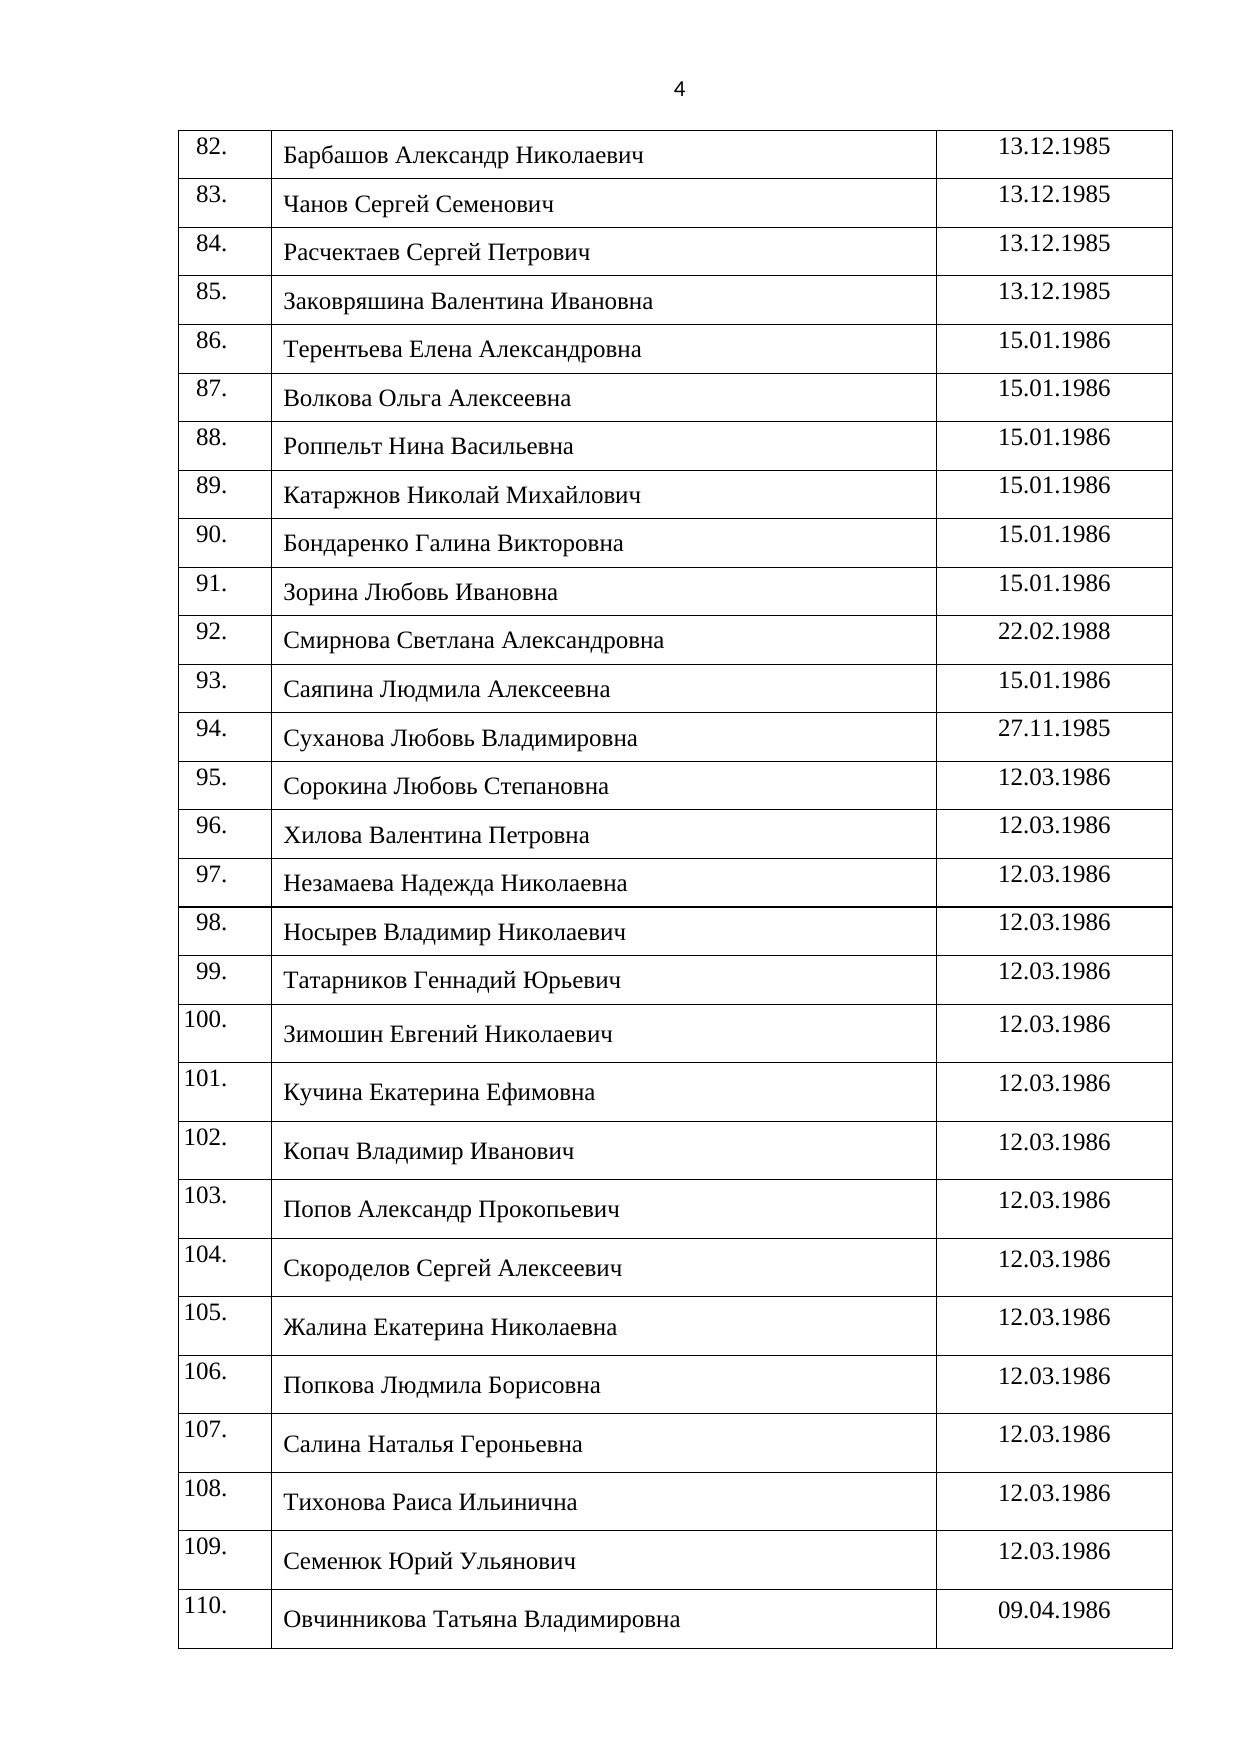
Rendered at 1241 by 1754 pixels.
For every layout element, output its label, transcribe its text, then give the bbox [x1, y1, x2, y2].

table_cell 12.03.1986 [937, 956, 1172, 1003]
table_cell 09.04.1986 [937, 1590, 1172, 1647]
table_cell 27.11.1985 [937, 713, 1172, 761]
table_cell 15.01.1986 [937, 422, 1172, 469]
table_cell 15.01.1986 [937, 471, 1172, 518]
table_cell Волкова Ольга Алексеевна [272, 374, 936, 421]
table_cell [179, 519, 271, 567]
table_cell 12.03.1986 [937, 1122, 1172, 1179]
table_cell 15.01.1986 [937, 519, 1172, 567]
table_cell [179, 276, 271, 324]
table_cell Зимошин Евгений Николаевич [272, 1005, 936, 1062]
table_cell 13.12.1985 [937, 276, 1172, 324]
table_cell Роппельт Нина Васильевна [272, 422, 936, 469]
table_cell Катаржнов Николай Михайлович [272, 471, 936, 518]
table_cell [179, 1356, 271, 1413]
table_cell 12.03.1986 [937, 1239, 1172, 1296]
table_cell [179, 859, 271, 906]
table_cell [179, 1531, 271, 1589]
table_cell [179, 1180, 271, 1238]
table_cell Заковряшина Валентина Ивановна [272, 276, 936, 324]
table_cell 12.03.1986 [937, 810, 1172, 858]
table_cell [179, 374, 271, 421]
table_cell 22.02.1988 [937, 616, 1172, 664]
table_cell [179, 1122, 271, 1179]
table_cell [179, 1414, 271, 1472]
table_cell Чанов Сергей Семенович [272, 179, 936, 227]
table_cell 13.12.1985 [937, 131, 1172, 178]
table_cell Саяпина Людмила Алексеевна [272, 665, 936, 712]
table_cell Салина Наталья Героньевна [272, 1414, 936, 1472]
table_cell 12.03.1986 [937, 1473, 1172, 1530]
table_cell [179, 956, 271, 1003]
table_cell Бондаренко Галина Викторовна [272, 519, 936, 567]
table_cell Попов Александр Прокопьевич [272, 1180, 936, 1238]
table_cell 12.03.1986 [937, 1180, 1172, 1238]
table_cell Зорина Любовь Ивановна [272, 568, 936, 615]
table_cell [179, 1063, 271, 1121]
table_cell 12.03.1986 [937, 1356, 1172, 1413]
table_cell [179, 179, 271, 227]
table_cell [179, 713, 271, 761]
table_cell 12.03.1986 [937, 859, 1172, 906]
table_cell 12.03.1986 [937, 762, 1172, 809]
table_cell [179, 1590, 271, 1647]
table_cell Терентьева Елена Александровна [272, 325, 936, 372]
table_cell 15.01.1986 [937, 374, 1172, 421]
table_cell [179, 568, 271, 615]
table_cell Татарников Геннадий Юрьевич [272, 956, 936, 1003]
table_cell [179, 325, 271, 372]
table_cell 15.01.1986 [937, 665, 1172, 712]
table_cell Тихонова Раиса Ильинична [272, 1473, 936, 1530]
table_cell [179, 665, 271, 712]
table_cell [179, 471, 271, 518]
table_cell [179, 131, 271, 178]
table_cell Носырев Владимир Николаевич [272, 908, 936, 955]
table_cell [179, 228, 271, 275]
table_cell 12.03.1986 [937, 1063, 1172, 1121]
table_cell Овчинникова Татьяна Владимировна [272, 1590, 936, 1647]
table_cell 15.01.1986 [937, 568, 1172, 615]
table_cell [179, 908, 271, 955]
table_cell [179, 762, 271, 809]
table_cell [179, 422, 271, 469]
table_cell Скороделов Сергей Алексеевич [272, 1239, 936, 1296]
table_cell Кучина Екатерина Ефимовна [272, 1063, 936, 1121]
table_cell Суханова Любовь Владимировна [272, 713, 936, 761]
table_cell [179, 616, 271, 664]
table_cell [179, 1005, 271, 1062]
table_cell Хилова Валентина Петровна [272, 810, 936, 858]
table_cell 15.01.1986 [937, 325, 1172, 372]
table_cell Барбашов Александр Николаевич [272, 131, 936, 178]
table_cell [179, 1297, 271, 1355]
table_cell [179, 1473, 271, 1530]
table_cell Смирнова Светлана Александровна [272, 616, 936, 664]
table_cell Незамаева Надежда Николаевна [272, 859, 936, 906]
table_cell 12.03.1986 [937, 1297, 1172, 1355]
table_cell 13.12.1985 [937, 179, 1172, 227]
table_cell Расчектаев Сергей Петрович [272, 228, 936, 275]
table_cell Жалина Екатерина Николаевна [272, 1297, 936, 1355]
table_cell 12.03.1986 [937, 1414, 1172, 1472]
table_cell Сорокина Любовь Степановна [272, 762, 936, 809]
table_cell 12.03.1986 [937, 1531, 1172, 1589]
table_cell 12.03.1986 [937, 1005, 1172, 1062]
table_cell 13.12.1985 [937, 228, 1172, 275]
table_cell Семенюк Юрий Ульянович [272, 1531, 936, 1589]
table_cell [179, 1239, 271, 1296]
table_cell Попкова Людмила Борисовна [272, 1356, 936, 1413]
table_cell [179, 810, 271, 858]
table_cell 12.03.1986 [937, 908, 1172, 955]
table_cell Копач Владимир Иванович [272, 1122, 936, 1179]
